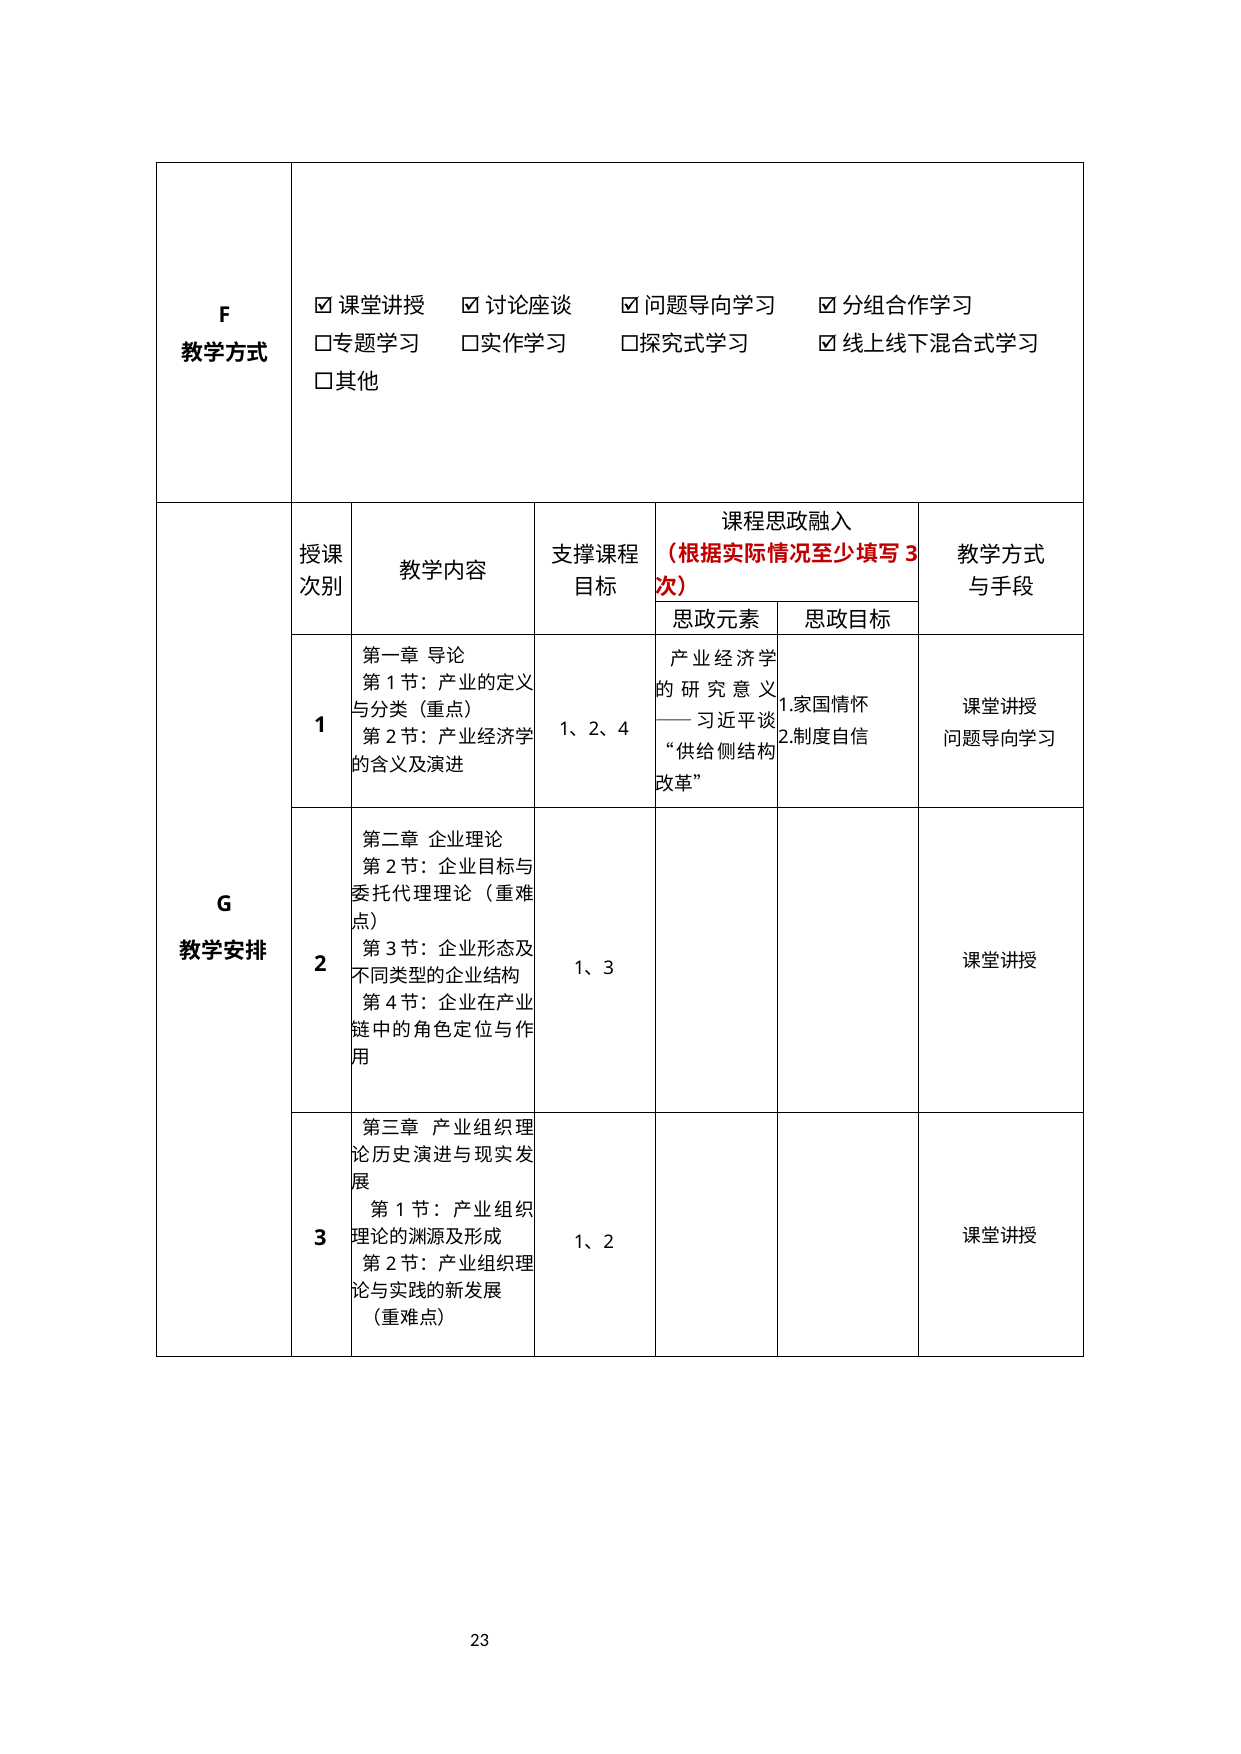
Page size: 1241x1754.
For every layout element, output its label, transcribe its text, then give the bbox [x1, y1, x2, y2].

table_cell 思政元素 [656, 602, 777, 634]
table_cell 授课次别 [292, 503, 351, 634]
table_cell 课堂讲授 [919, 1113, 1083, 1356]
table_cell 课程思政融入 （根据实际情况至少填写3次） [656, 503, 918, 601]
table_cell 支撑课程 目标 [535, 503, 655, 634]
table_cell 产业组织理论历史演进与现实发展 第1节：产业组织理论的渊源及形成 第2节：产业组织理论与实践的新发展 （重难点） [352, 1113, 534, 1356]
table_cell 课堂讲授 [919, 808, 1083, 1112]
table_cell 3 [292, 1113, 351, 1356]
table_cell 第一章 导论 第1节：产业的定义与分类（重点） 第2节：产业经济学的含义及演进 [352, 635, 534, 807]
table_cell 思政目标 [778, 602, 918, 634]
table_cell 2 [292, 808, 351, 1112]
table_cell 1、3 [535, 808, 655, 1112]
table_cell 1、2、4 [535, 635, 655, 807]
table_cell 课堂讲授 问题导向学习 [919, 635, 1083, 807]
table_cell G 教学安排 [157, 503, 291, 1356]
table_cell F 教学方式 [157, 163, 291, 502]
table_cell 教学内容 [352, 503, 534, 634]
table_cell 企业理论 第2节：企业目标与委托代理理论（重难点） 第3节：企业形态及不同类型的企业结构 第4节：企业在产业链中的角色定位与作用 [352, 808, 534, 1112]
table_cell 产业经济学的研究意义——习近平谈“供给侧结构改革” [656, 635, 777, 807]
table_cell [778, 1113, 918, 1356]
table_cell 1.家国情怀 2.制度自信 [778, 635, 918, 807]
table_cell 1、2 [535, 1113, 655, 1356]
table_cell [656, 1113, 777, 1356]
table_cell [656, 808, 777, 1112]
table_cell [778, 808, 918, 1112]
table_cell 课堂讲授 讨论座谈 问题导向学习 分组合作学习 专题学习 实作学习 探究式学习 线上线下混合式学习 其他 [292, 163, 1083, 502]
table_cell 1 [292, 635, 351, 807]
table_cell 教学方式 与手段 [919, 503, 1083, 634]
